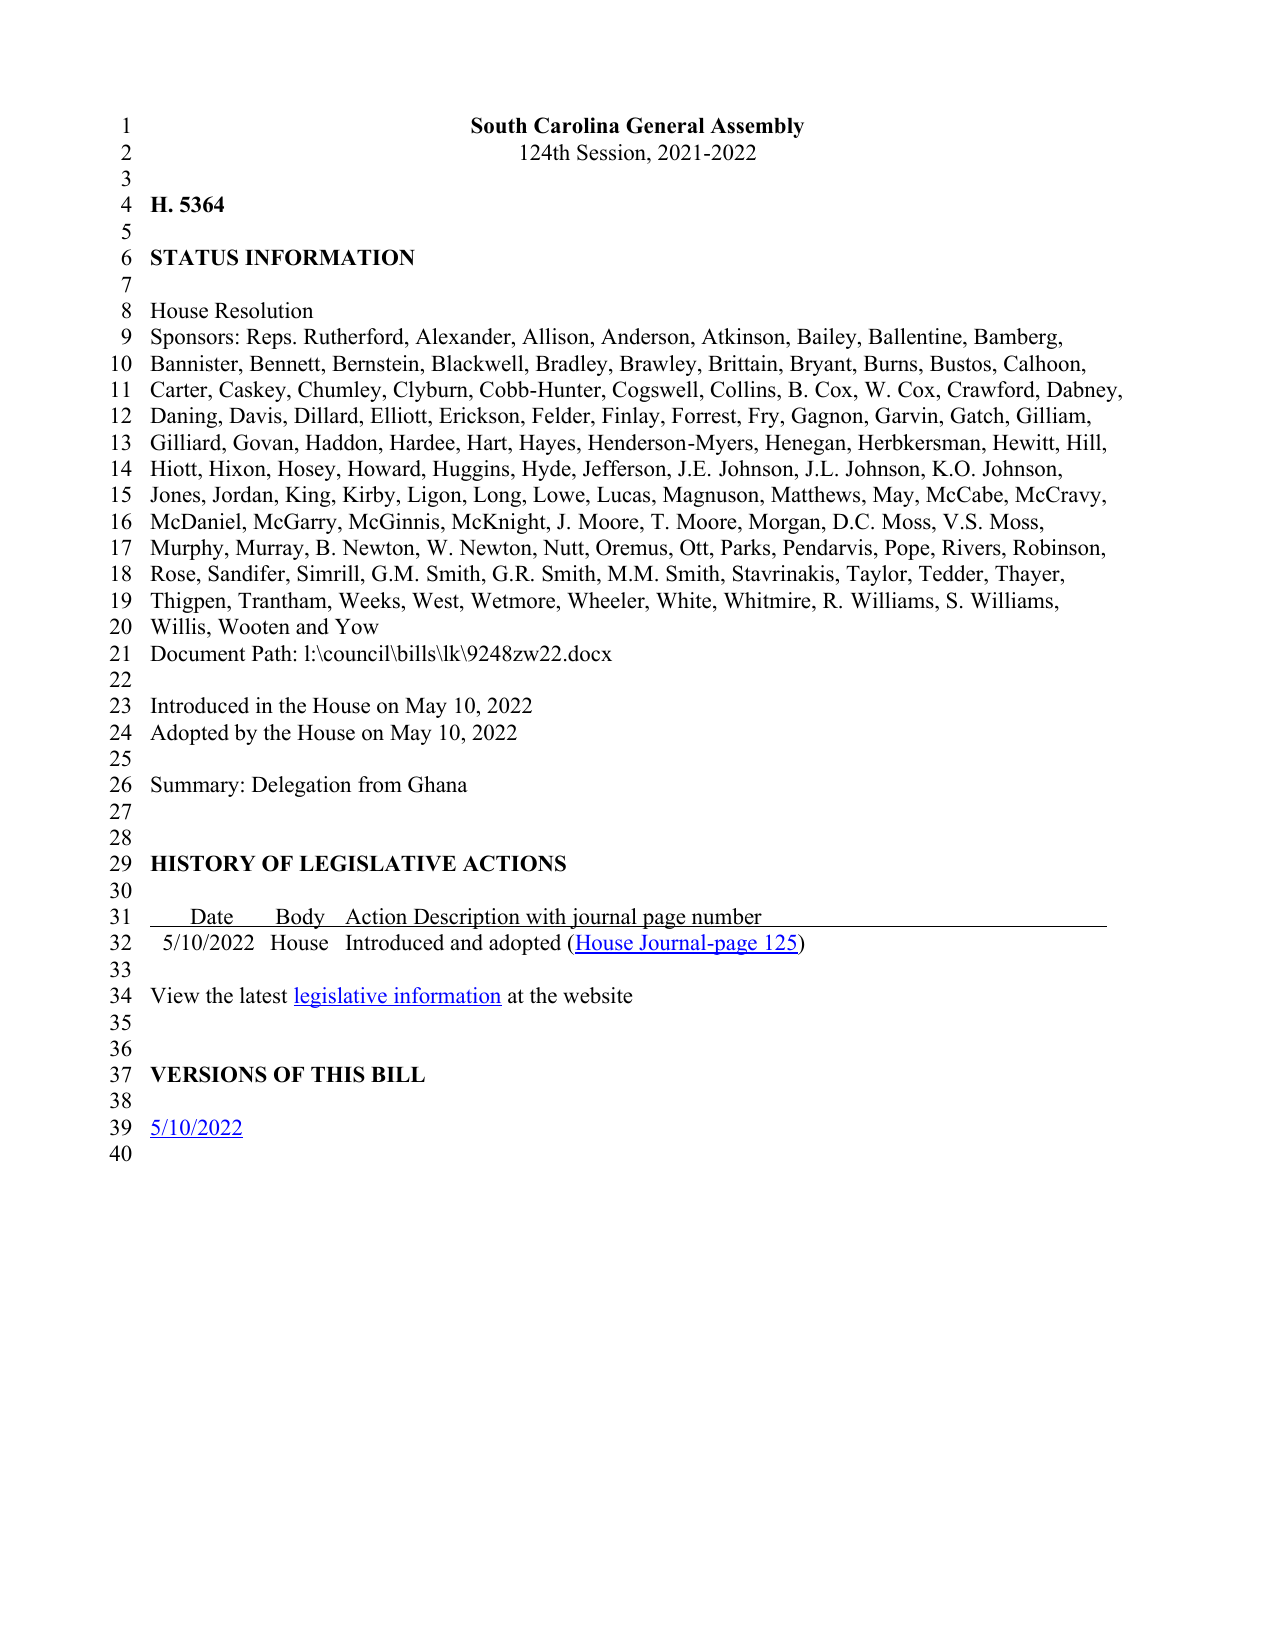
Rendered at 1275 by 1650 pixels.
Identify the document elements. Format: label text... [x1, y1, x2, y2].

text STATUS INFORMATION [150, 244, 1125, 271]
text 5/10/2022 House Introduced and adopted (House Journal-page 125) [150, 929, 1125, 956]
text VERSIONS OF THIS BILL [150, 1061, 1125, 1088]
text Document Path: l:\council\bills\lk\9248zw22.docx [150, 639, 1125, 666]
text H. 5364 [150, 192, 1125, 218]
text South Carolina General Assembly [150, 112, 1125, 139]
text House Resolution [150, 297, 1125, 323]
text View the latest legislative information at the website [150, 982, 1125, 1008]
text Adopted by the House on May 10, 2022 [150, 719, 1125, 745]
text 124th Session, 2021-2022 [150, 139, 1125, 165]
text 5/10/2022 [150, 1114, 1125, 1140]
text Introduced in the House on May 10, 2022 [150, 692, 1125, 719]
text Summary: Delegation from Ghana [150, 771, 1125, 798]
text Date Body Action Description with journal page number [150, 903, 1125, 929]
text HISTORY OF LEGISLATIVE ACTIONS [150, 850, 1125, 877]
text Sponsors: Reps. Rutherford, Alexander, Allison, Anderson, Atkinson, Bailey, Ballentine, Bamberg, Bannister, Bennett, Bernstein, Blackwell, Bradley, Brawley, Brittain, Bryant, Burns, Bustos, Calhoon, Carter, Caskey, Chumley, Clyburn, Cobb-Hunter, Cogswell, Collins, B. Cox, W. Cox, Crawford, Dabney, Daning, Davis, Dillard, Elliott, Erickson, Felder, Finlay, Forrest, Fry, Gagnon, Garvin, Gatch, Gilliam, Gilliard, Govan, Haddon, Hardee, Hart, Hayes, Henderson-Myers, Henegan, Herbkersman, Hewitt, Hill, Hiott, Hixon, Hosey, Howard, Huggins, Hyde, Jefferson, J.E. Johnson, J.L. Johnson, K.O. Johnson, Jones, Jordan, King, Kirby, Ligon, Long, Lowe, Lucas, Magnuson, Matthews, May, McCabe, McCravy, McDaniel, McGarry, McGinnis, McKnight, J. Moore, T. Moore, Morgan, D.C. Moss, V.S. Moss, Murphy, Murray, B. Newton, W. Newton, Nutt, Oremus, Ott, Parks, Pendarvis, Pope, Rivers, Robinson, Rose, Sandifer, Simrill, G.M. Smith, G.R. Smith, M.M. Smith, Stavrinakis, Taylor, Tedder, Thayer, Thigpen, Trantham, Weeks, West, Wetmore, Wheeler, White, Whitmire, R. Williams, S. Williams, Willis, Wooten and Yow [150, 323, 1125, 639]
